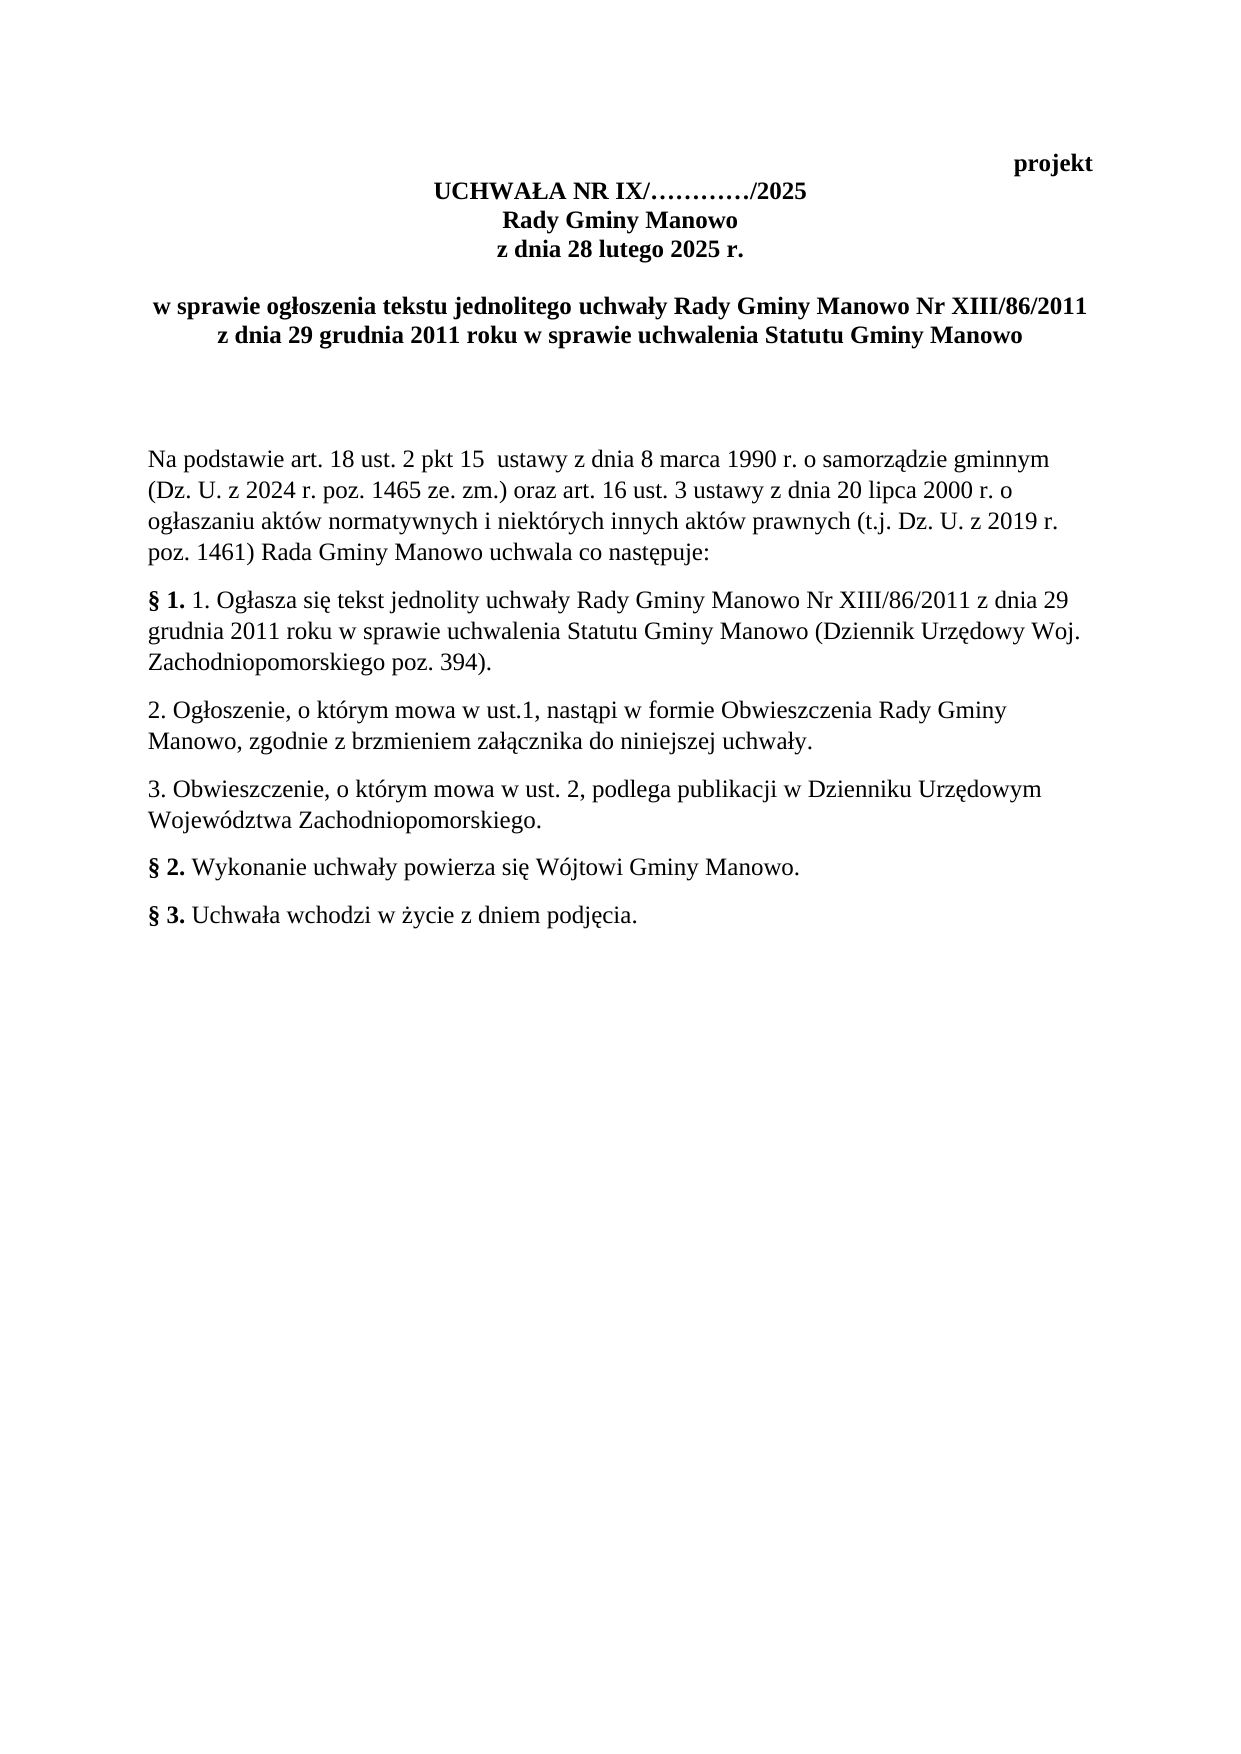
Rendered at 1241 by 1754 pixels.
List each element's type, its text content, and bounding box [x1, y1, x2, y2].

text § 2. Wykonanie uchwały powierza się Wójtowi Gminy Manowo. [148, 852, 1093, 881]
text § 3. Uchwała wchodzi w życie z dniem podjęcia. [148, 900, 1093, 929]
text Rady Gminy Manowo [148, 205, 1093, 234]
text 3. Obwieszczenie, o którym mowa w ust. 2, podlega publikacji w Dzienniku Urzędowym Województwa Zachodniopomorskiego. [148, 774, 1093, 833]
text w sprawie ogłoszenia tekstu jednolitego uchwały Rady Gminy Manowo Nr XIII/86/2011 z dnia 29 grudnia 2011 roku w sprawie uchwalenia Statutu Gminy Manowo [148, 291, 1093, 349]
text z dnia 28 lutego 2025 r. [148, 234, 1093, 263]
text projekt [148, 148, 1093, 176]
text 2. Ogłoszenie, o którym mowa w ust.1, nastąpi w formie Obwieszczenia Rady Gminy Manowo, zgodnie z brzmieniem załącznika do niniejszej uchwały. [148, 695, 1093, 755]
text Na podstawie art. 18 ust. 2 pkt 15 ustawy z dnia 8 marca 1990 r. o samorządzie gminnym (Dz. U. z 2024 r. poz. 1465 ze. zm.) oraz art. 16 ust. 3 ustawy z dnia 20 lipca 2000 r. o ogłaszaniu aktów normatywnych i niektórych innych aktów prawnych (t.j. Dz. U. z 2019 r. poz. 1461) Rada Gminy Manowo uchwala co następuje: [148, 444, 1093, 566]
text UCHWAŁA NR IX/…………/2025 [148, 176, 1093, 205]
text § 1. 1. Ogłasza się tekst jednolity uchwały Rady Gminy Manowo Nr XIII/86/2011 z dnia 29 grudnia 2011 roku w sprawie uchwalenia Statutu Gminy Manowo (Dziennik Urzędowy Woj. Zachodniopomorskiego poz. 394). [148, 585, 1093, 676]
